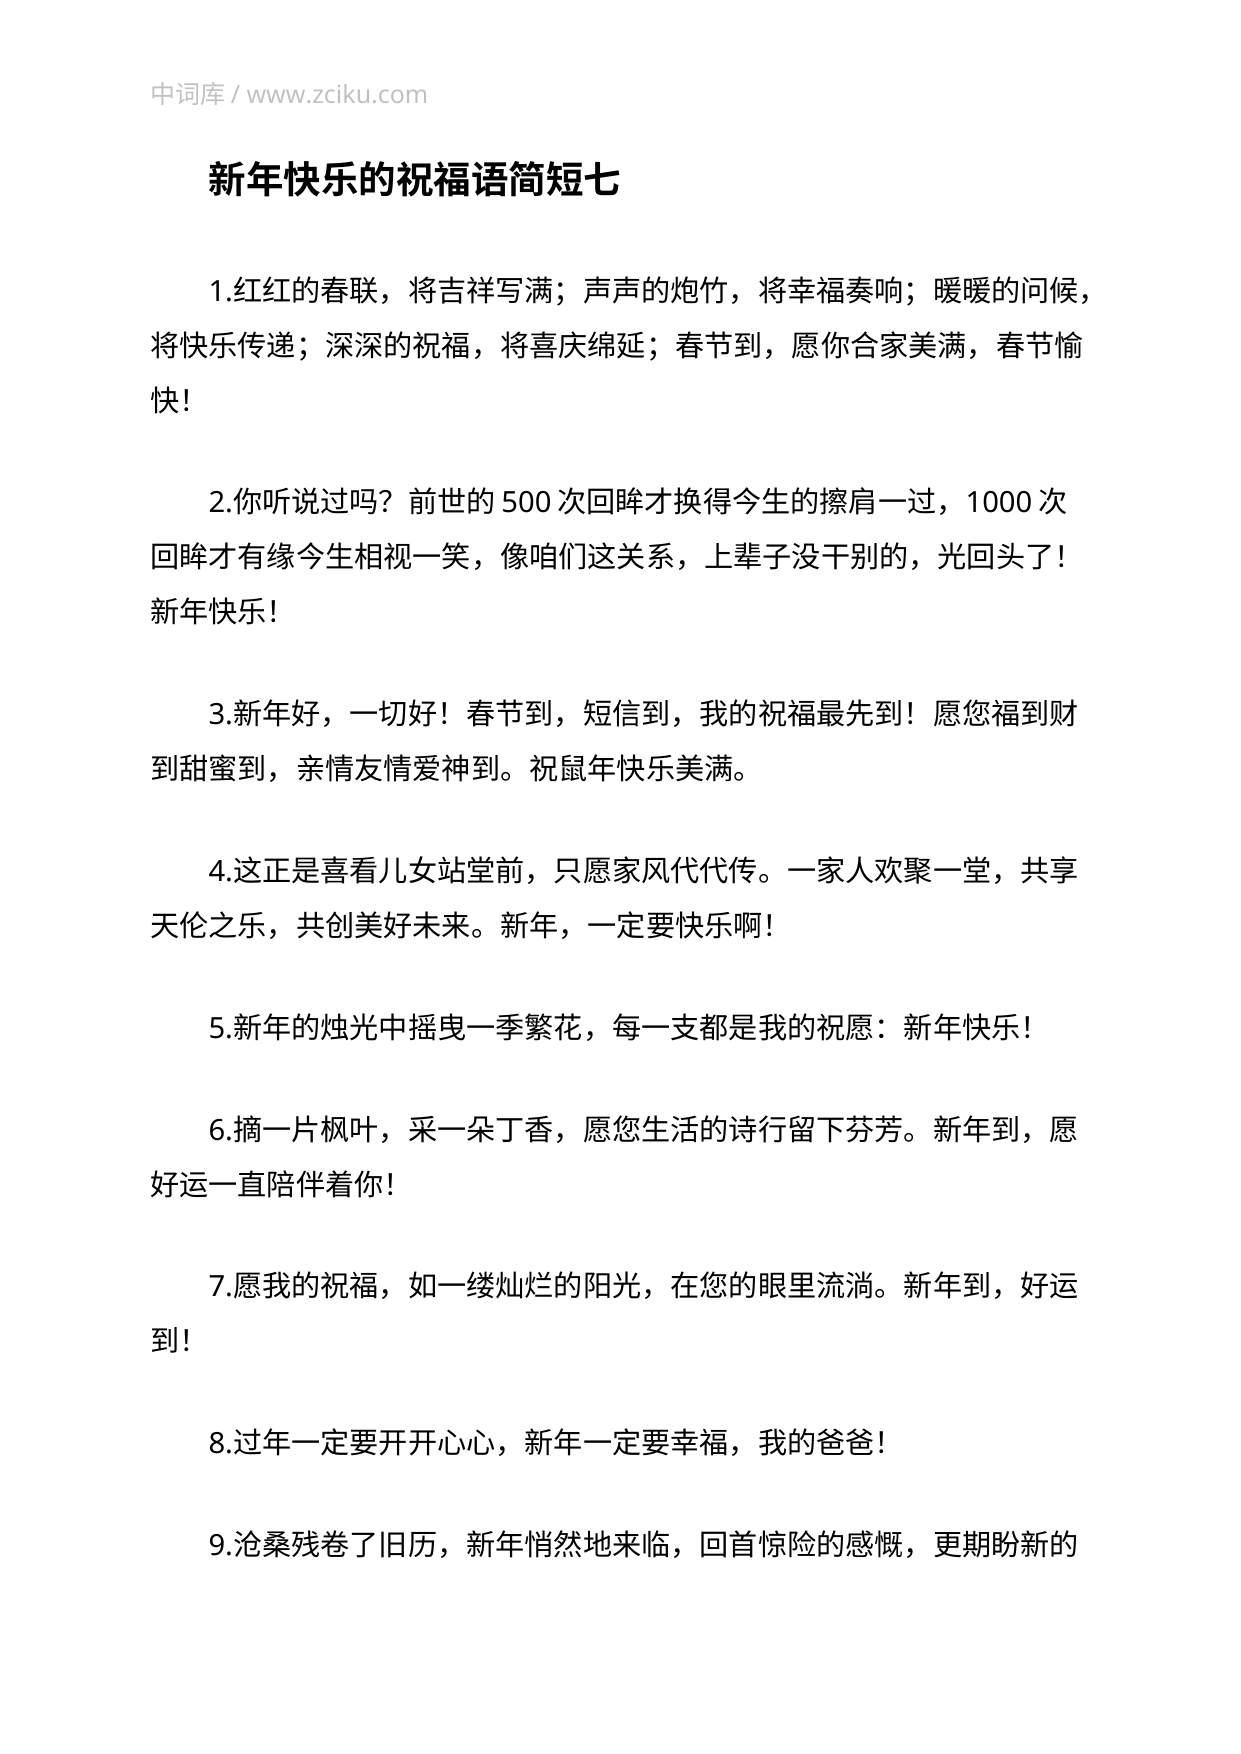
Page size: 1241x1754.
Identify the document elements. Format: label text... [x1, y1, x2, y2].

text 1.红红的春联，将吉祥写满；声声的炮竹，将幸福奏响；暖暖的问候，将快乐传递；深深的祝福，将喜庆绵延；春节到，愿你合家美满，春节愉快！ [150, 267, 1090, 419]
text 3.新年好，一切好！春节到，短信到，我的祝福最先到！愿您福到财到甜蜜到，亲情友情爱神到。祝鼠年快乐美满。 [150, 691, 1090, 788]
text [150, 1522, 1090, 1564]
text 新年快乐的祝福语简短七 [150, 150, 1090, 204]
text 4.这正是喜看儿女站堂前，只愿家风代代传。一家人欢聚一堂，共享天伦之乐，共创美好未来。新年，一定要快乐啊！ [150, 847, 1090, 945]
text 2.你听说过吗？前世的500次回眸才换得今生的擦肩一过，1000次回眸才有缘今生相视一笑，像咱们这关系，上辈子没干别的，光回头了！新年快乐！ [150, 479, 1090, 631]
text 5.新年的烛光中摇曳一季繁花，每一支都是我的祝愿：新年快乐！ [150, 1004, 1090, 1047]
text 7.愿我的祝福，如一缕灿烂的阳光，在您的眼里流淌。新年到，好运到！ [150, 1263, 1090, 1360]
text 6.摘一片枫叶，采一朵丁香，愿您生活的诗行留下芬芳。新年到，愿好运一直陪伴着你！ [150, 1106, 1090, 1203]
text 8.过年一定要开开心心，新年一定要幸福，我的爸爸！ [150, 1420, 1090, 1462]
